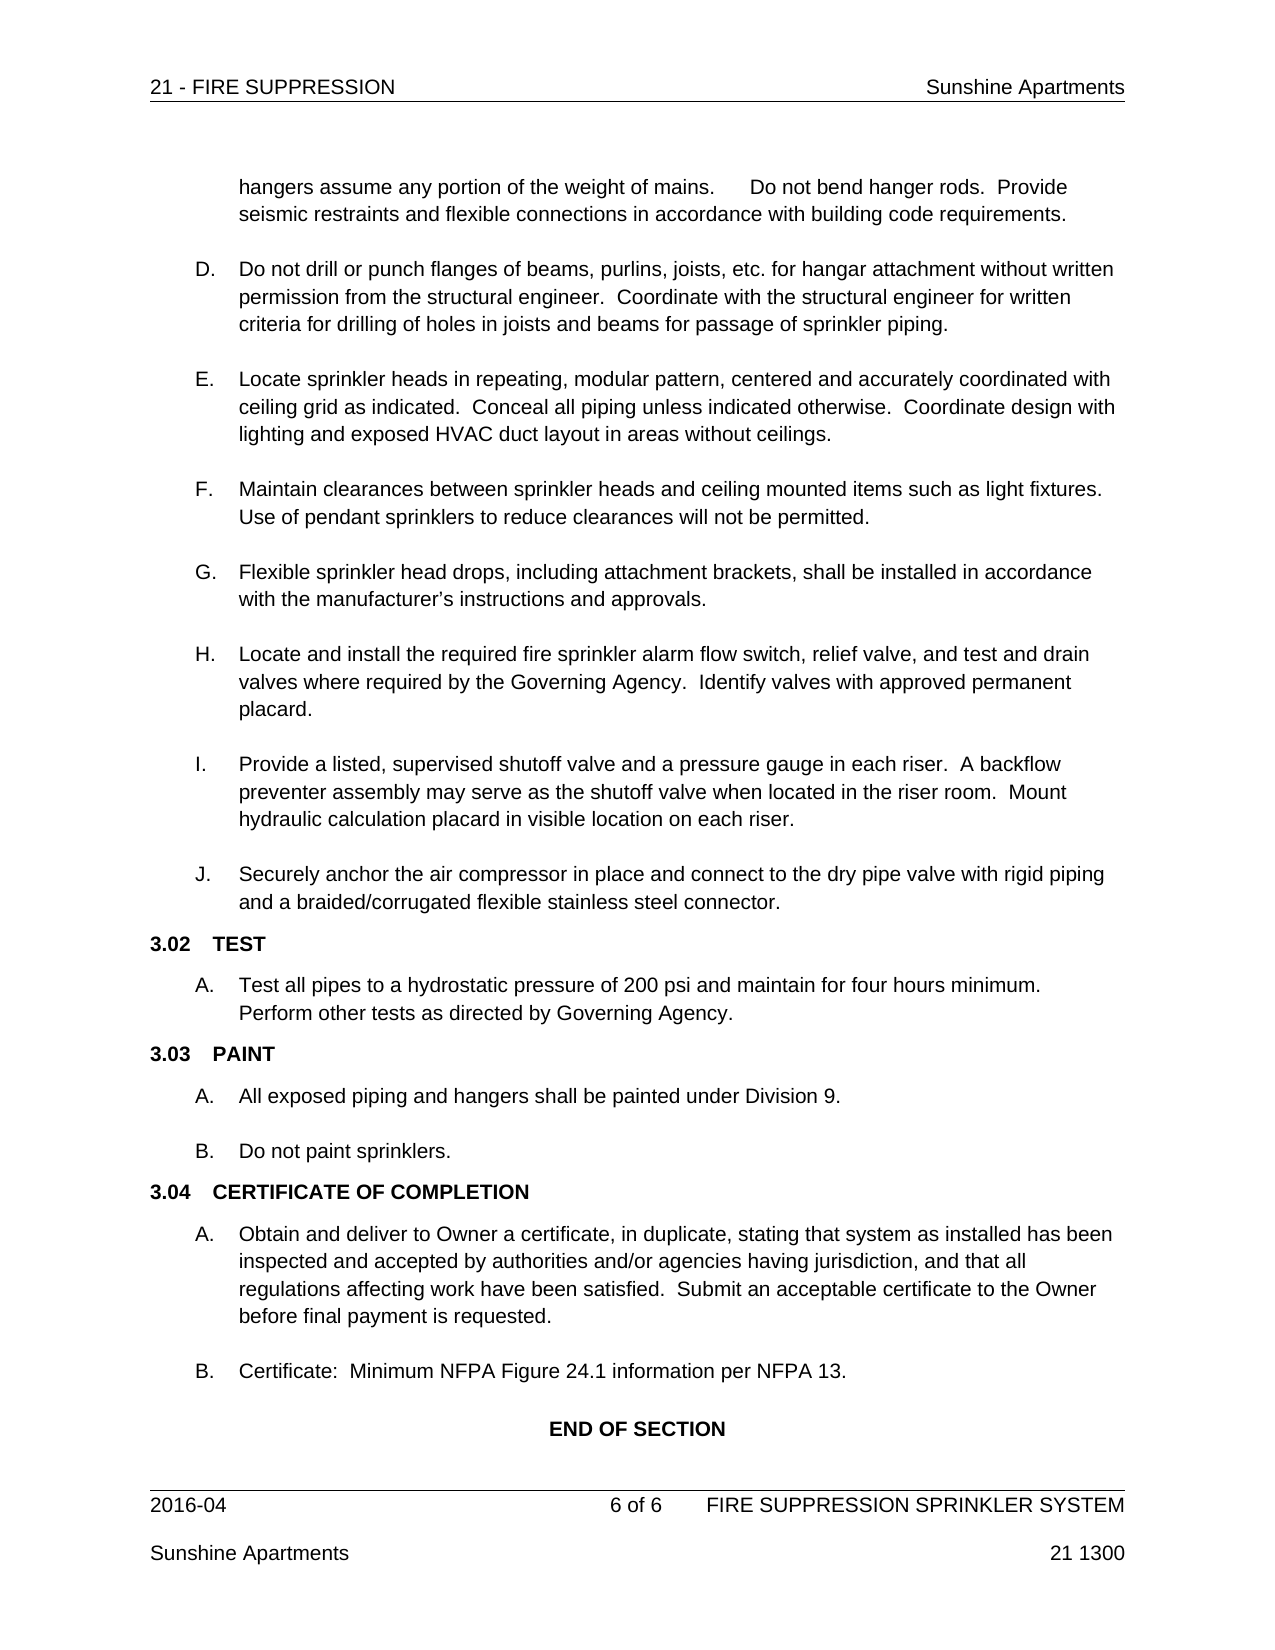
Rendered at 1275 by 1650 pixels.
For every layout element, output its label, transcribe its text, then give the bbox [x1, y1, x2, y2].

text B. Do not paint sprinklers. [195, 1138, 1125, 1162]
text H. Locate and install the required fire sprinkler alarm flow switch, relief valve, and test and drain valves where required by the Governing Agency. Identify valves with approved permanent placard. [195, 642, 1125, 721]
text 3.03 PAINT [150, 1042, 1125, 1066]
text E. Locate sprinkler heads in repeating, modular pattern, centered and accurately coordinated with ceiling grid as indicated. Conceal all piping unless indicated otherwise. Coordinate design with lighting and exposed HVAC duct layout in areas without ceilings. [195, 367, 1125, 446]
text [195, 175, 1125, 226]
text 3.02 TEST [150, 931, 1125, 955]
text D. Do not drill or punch flanges of beams, purlins, joists, etc. for hangar attachment without written permission from the structural engineer. Coordinate with the structural engineer for written criteria for drilling of holes in joists and beams for passage of sprinkler piping. [195, 257, 1125, 336]
text I. Provide a listed, supervised shutoff valve and a pressure gauge in each riser. A backflow preventer assembly may serve as the shutoff valve when located in the riser room. Mount hydraulic calculation placard in visible location on each riser. [195, 752, 1125, 831]
text J. Securely anchor the air compressor in place and connect to the dry pipe valve with rigid piping and a braided/corrugated flexible stainless steel connector. [195, 862, 1125, 914]
text G. Flexible sprinkler head drops, including attachment brackets, shall be installed in accordance with the manufacturer’s instructions and approvals. [195, 560, 1125, 611]
text A. Test all pipes to a hydrostatic pressure of 200 psi and maintain for four hours minimum. Perform other tests as directed by Governing Agency. [195, 973, 1125, 1024]
text B. Certificate: Minimum NFPA Figure 24.1 information per NFPA 13. [195, 1359, 1125, 1383]
text A. Obtain and deliver to Owner a certificate, in duplicate, stating that system as installed has been inspected and accepted by authorities and/or agencies having jurisdiction, and that all regulations affecting work have been satisfied. Submit an acceptable certificate to the Owner before final payment is requested. [195, 1222, 1125, 1328]
text A. All exposed piping and hangers shall be painted under Division 9. [195, 1083, 1125, 1107]
text 3.04 CERTIFICATE OF COMPLETION [150, 1180, 1125, 1204]
text F. Maintain clearances between sprinkler heads and ceiling mounted items such as light fixtures. Use of pendant sprinklers to reduce clearances will not be permitted. [195, 477, 1125, 529]
text END OF SECTION [150, 1416, 1125, 1440]
